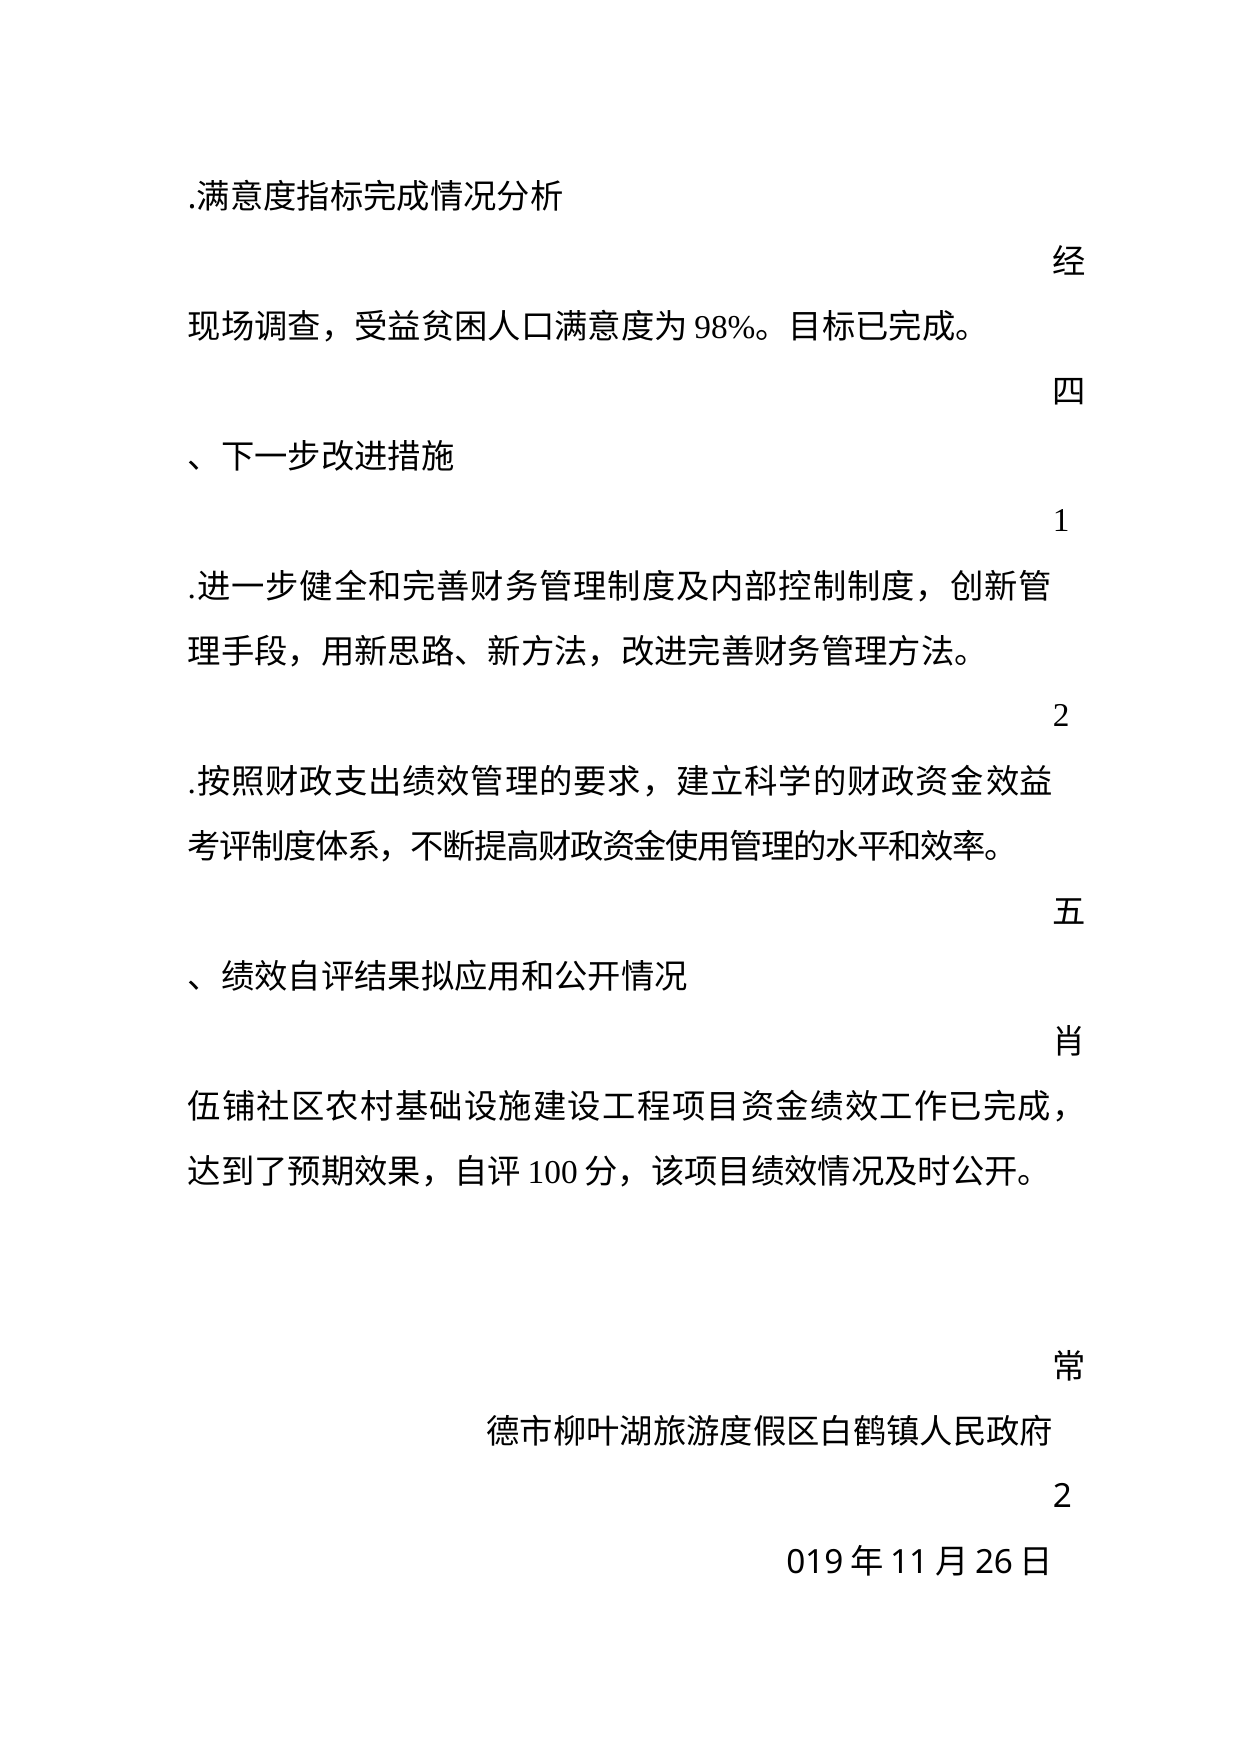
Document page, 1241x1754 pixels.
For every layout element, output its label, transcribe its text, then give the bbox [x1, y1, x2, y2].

text 五、绩效自评结果拟应用和公开情况 [187, 877, 1053, 1007]
text 四、下一步改进措施 [187, 357, 1053, 487]
text 常德市柳叶湖旅游度假区白鹤镇人民政府 [187, 1332, 1053, 1462]
text 经现场调查，受益贫困人口满意度为98%。目标已完成。 [187, 227, 1053, 357]
text 3.满意度指标完成情况分析 [187, 162, 1053, 227]
text 肖伍铺社区农村基础设施建设工程项目资金绩效工作已完成，达到了预期效果，自评100分，该项目绩效情况及时公开。 [187, 1007, 1053, 1202]
text 2019年11月26日 [187, 1462, 1053, 1592]
text 2.按照财政支出绩效管理的要求，建立科学的财政资金效益考评制度体系，不断提高财政资金使用管理的水平和效率。 [187, 682, 1053, 877]
text 1.进一步健全和完善财务管理制度及内部控制制度，创新管理手段，用新思路、新方法，改进完善财务管理方法。 [187, 487, 1053, 682]
